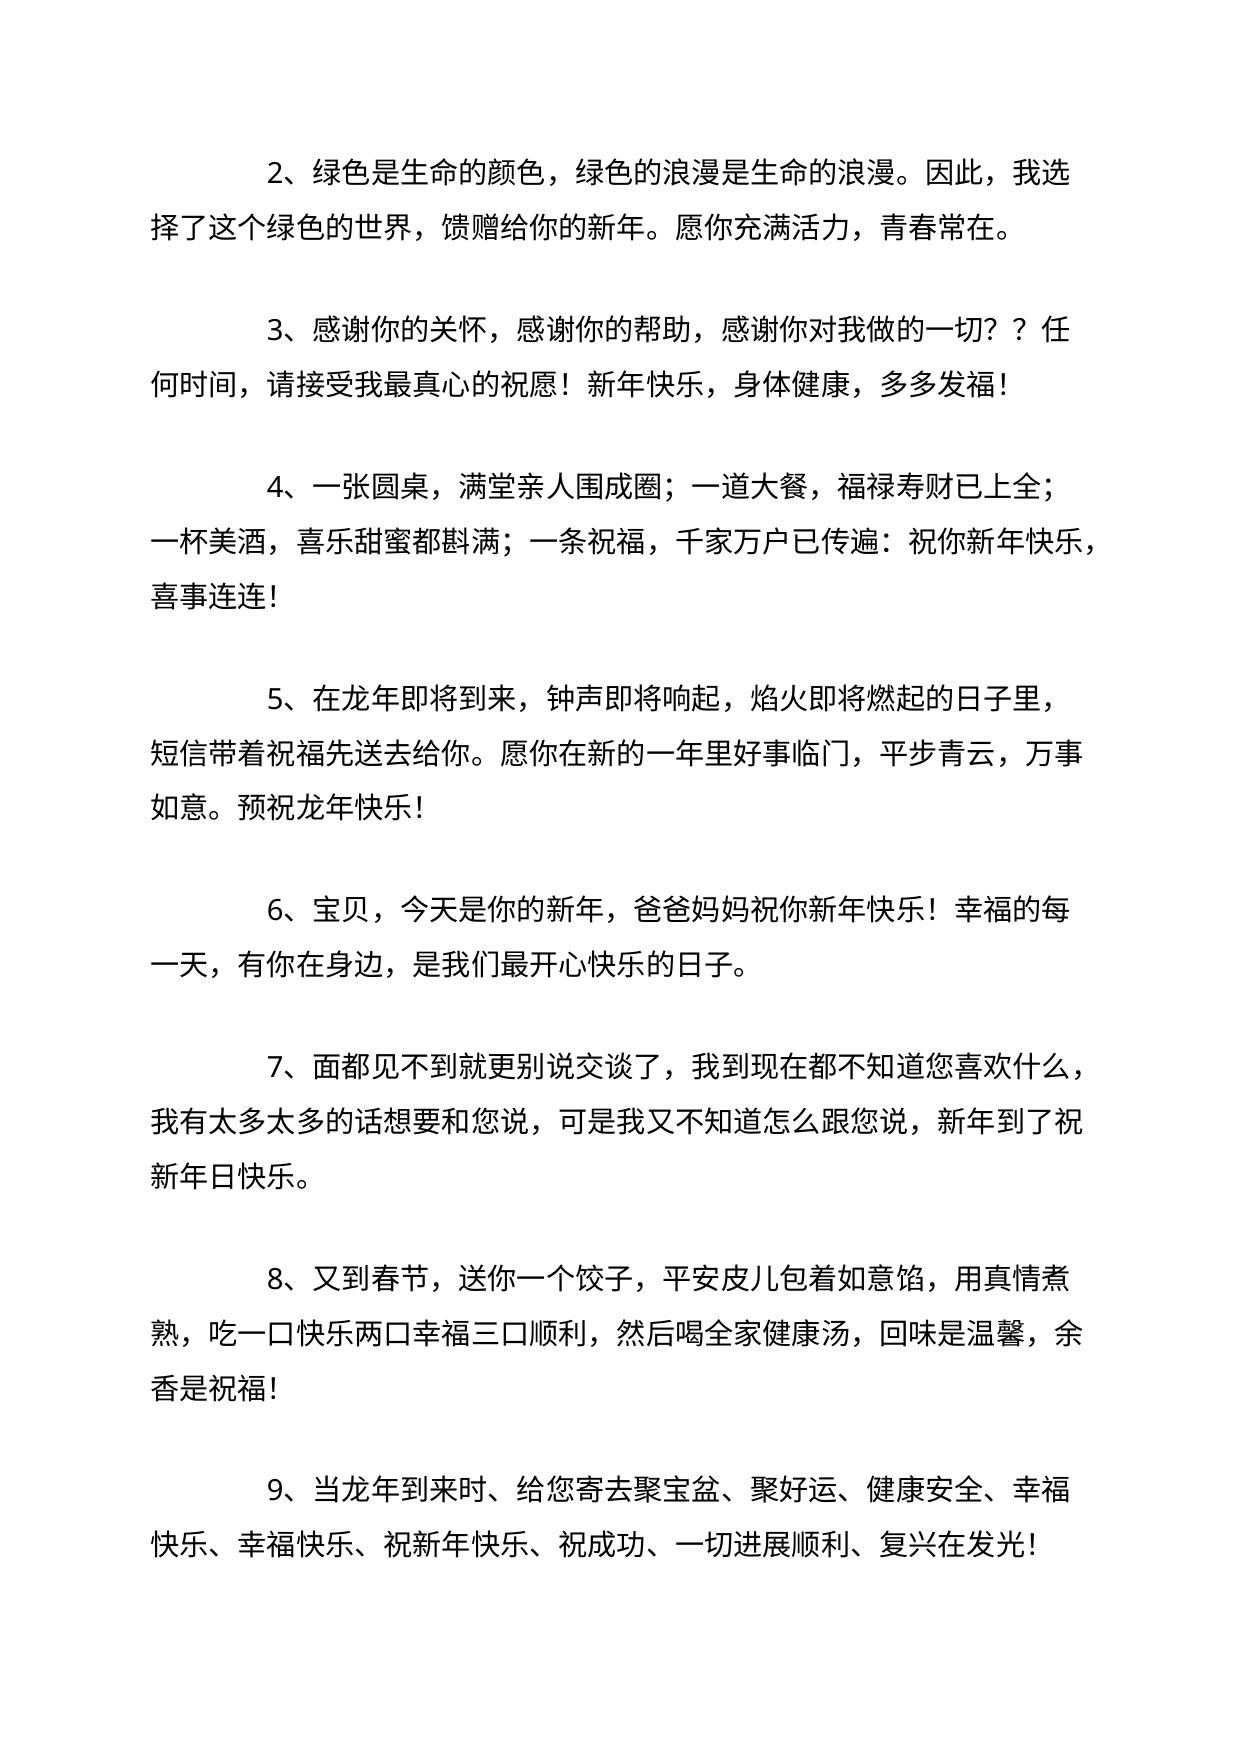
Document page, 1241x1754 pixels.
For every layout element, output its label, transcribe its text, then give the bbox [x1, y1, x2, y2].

text 8、又到春节，送你一个饺子，平安皮儿包着如意馅，用真情煮熟，吃一口快乐两口幸福三口顺利，然后喝全家健康汤，回味是温馨，余香是祝福！ [150, 1255, 1090, 1407]
text 9、当龙年到来时、给您寄去聚宝盆、聚好运、健康安全、幸福快乐、幸福快乐、祝新年快乐、祝成功、一切进展顺利、复兴在发光！ [150, 1467, 1090, 1564]
text 2、绿色是生命的颜色，绿色的浪漫是生命的浪漫。因此，我选择了这个绿色的世界，馈赠给你的新年。愿你充满活力，青春常在。 [150, 150, 1090, 247]
text 4、一张圆桌，满堂亲人围成圈；一道大餐，福禄寿财已上全；一杯美酒，喜乐甜蜜都斟满；一条祝福，千家万户已传遍：祝你新年快乐，喜事连连！ [150, 463, 1090, 616]
text 3、感谢你的关怀，感谢你的帮助，感谢你对我做的一切？？任何时间，请接受我最真心的祝愿！新年快乐，身体健康，多多发福！ [150, 307, 1090, 404]
text 6、宝贝，今天是你的新年，爸爸妈妈祝你新年快乐！幸福的每一天，有你在身边，是我们最开心快乐的日子。 [150, 887, 1090, 984]
text 7、面都见不到就更别说交谈了，我到现在都不知道您喜欢什么，我有太多太多的话想要和您说，可是我又不知道怎么跟您说，新年到了祝新年日快乐。 [150, 1044, 1090, 1196]
text 5、在龙年即将到来，钟声即将响起，焰火即将燃起的日子里，短信带着祝福先送去给你。愿你在新的一年里好事临门，平步青云，万事如意。预祝龙年快乐！ [150, 675, 1090, 827]
